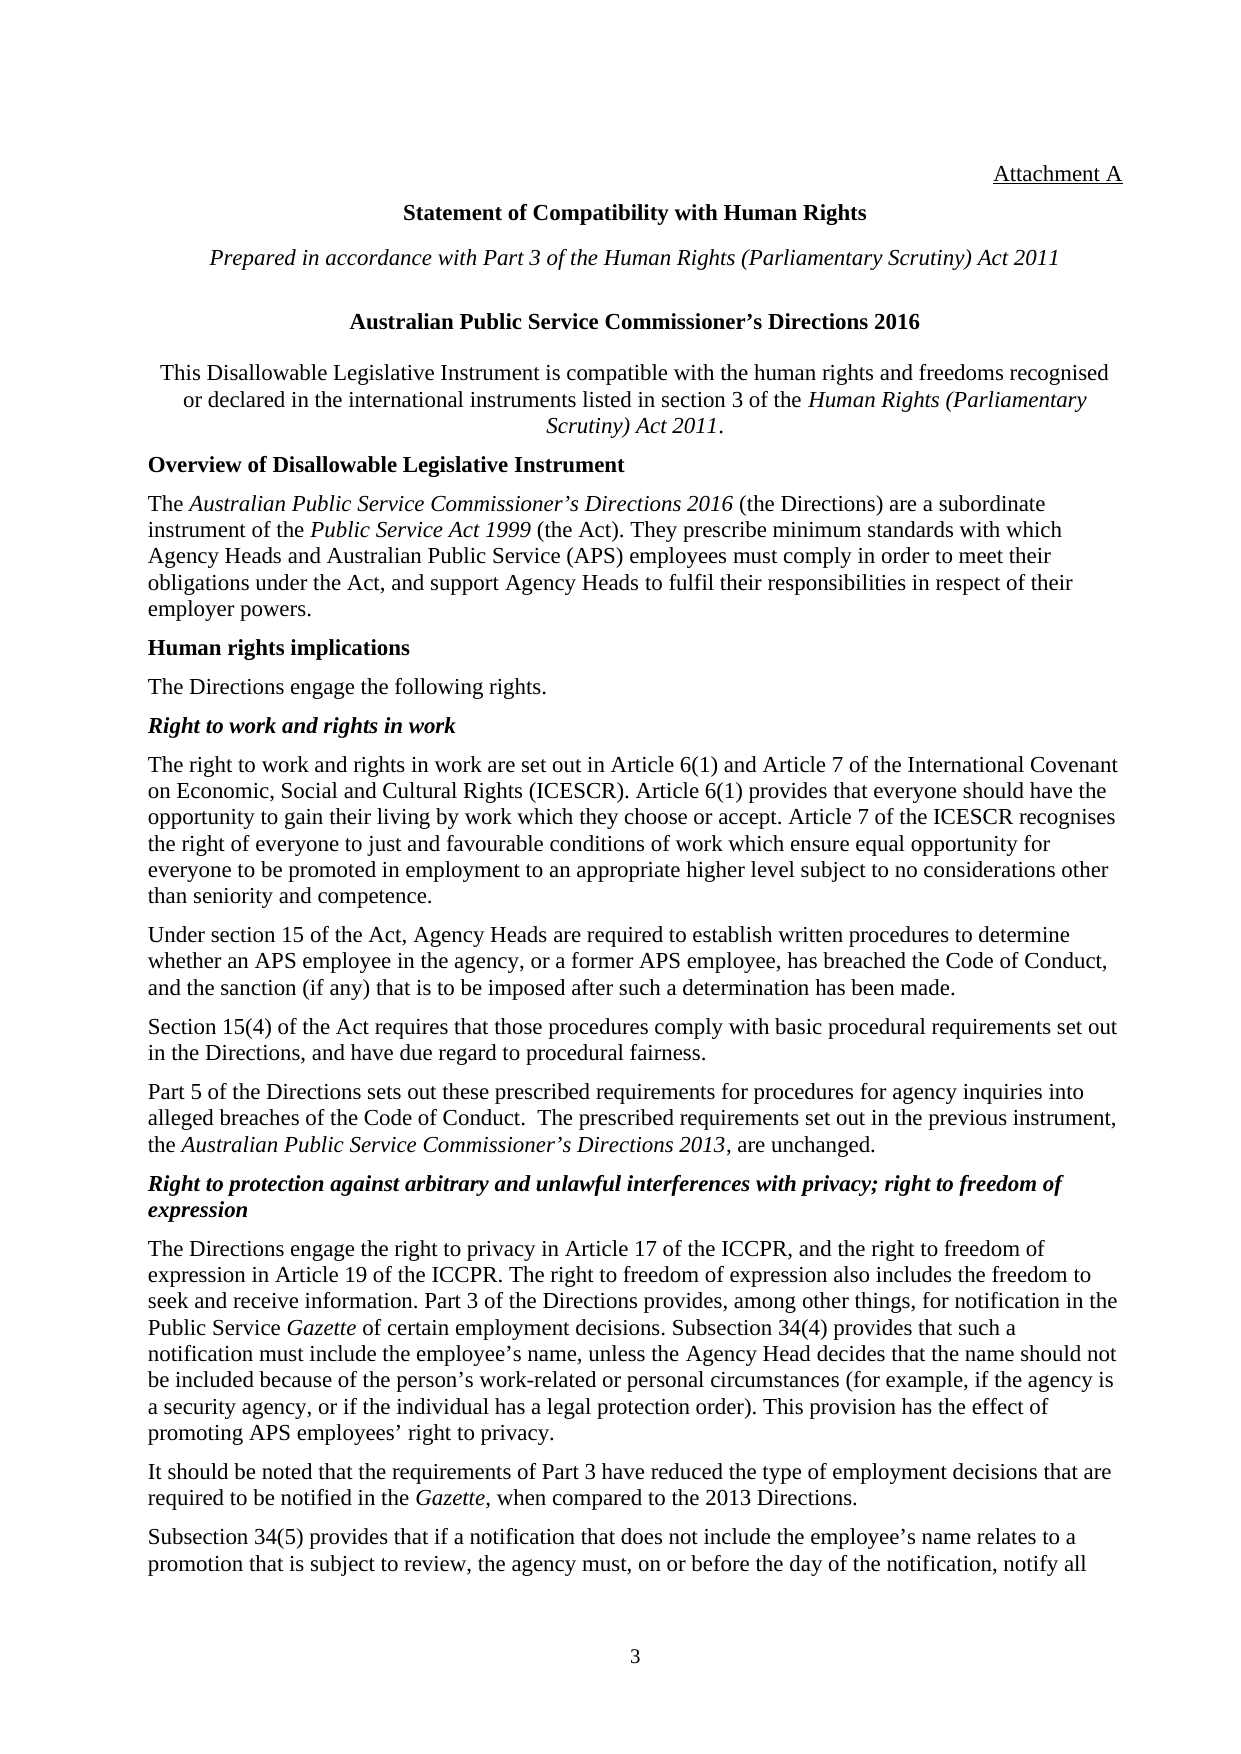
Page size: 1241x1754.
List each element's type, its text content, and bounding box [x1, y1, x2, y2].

text Statement of Compatibility with Human Rights [148, 199, 1122, 225]
text Section 15(4) of the Act requires that those procedures comply with basic procedural requirements set out in the Directions, and have due regard to procedural fairness. [148, 1013, 1122, 1066]
text Prepared in accordance with Part 3 of the Human Rights (Parliamentary Scrutiny) Act 2011 [148, 244, 1122, 271]
text This Disallowable Legislative Instrument is compatible with the human rights and freedoms recognised or declared in the international instruments listed in section 3 of the Human Rights (Parliamentary Scrutiny) Act 2011. [148, 359, 1122, 438]
text Right to work and rights in work [148, 712, 1122, 738]
text Australian Public Service Commissioner’s Directions 2016 [148, 308, 1122, 334]
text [148, 1523, 1122, 1576]
text Part 5 of the Directions sets out these prescribed requirements for procedures for agency inquiries into alleged breaches of the Code of Conduct. The prescribed requirements set out in the previous instrument, the Australian Public Service Commissioner’s Directions 2013, are unchanged. [148, 1078, 1122, 1157]
text Human rights implications [148, 634, 1122, 660]
text Right to protection against arbitrary and unlawful interferences with privacy; right to freedom of expression [148, 1169, 1122, 1222]
text Attachment A [148, 160, 1122, 187]
text The right to work and rights in work are set out in Article 6(1) and Article 7 of the International Covenant on Economic, Social and Cultural Rights (ICESCR). Article 6(1) provides that everyone should have the opportunity to gain their living by work which they choose or accept. Article 7 of the ICESCR recognises the right of everyone to just and favourable conditions of work which ensure equal opportunity for everyone to be promoted in employment to an appropriate higher level subject to no considerations other than seniority and competence. [148, 751, 1122, 909]
text Under section 15 of the Act, Agency Heads are required to establish written procedures to determine whether an APS employee in the agency, or a former APS employee, has breached the Code of Conduct, and the sanction (if any) that is to be imposed after such a determination has been made. [148, 921, 1122, 1000]
text The Directions engage the right to privacy in Article 17 of the ICCPR, and the right to freedom of expression in Article 19 of the ICCPR. The right to freedom of expression also includes the freedom to seek and receive information. Part 3 of the Directions provides, among other things, for notification in the Public Service Gazette of certain employment decisions. Subsection 34(4) provides that such a notification must include the employee’s name, unless the Agency Head decides that the name should not be included because of the person’s work-related or personal circumstances (for example, if the agency is a security agency, or if the individual has a legal protection order). This provision has the effect of promoting APS employees’ right to privacy. [148, 1235, 1122, 1446]
text The Directions engage the following rights. [148, 673, 1122, 699]
text It should be noted that the requirements of Part 3 have reduced the type of employment decisions that are required to be notified in the Gazette, when compared to the 2013 Directions. [148, 1458, 1122, 1511]
text Overview of Disallowable Legislative Instrument [148, 451, 1122, 477]
text The Australian Public Service Commissioner’s Directions 2016 (the Directions) are a subordinate instrument of the Public Service Act 1999 (the Act). They prescribe minimum standards with which Agency Heads and Australian Public Service (APS) employees must comply in order to meet their obligations under the Act, and support Agency Heads to fulfil their responsibilities in respect of their employer powers. [148, 490, 1122, 622]
